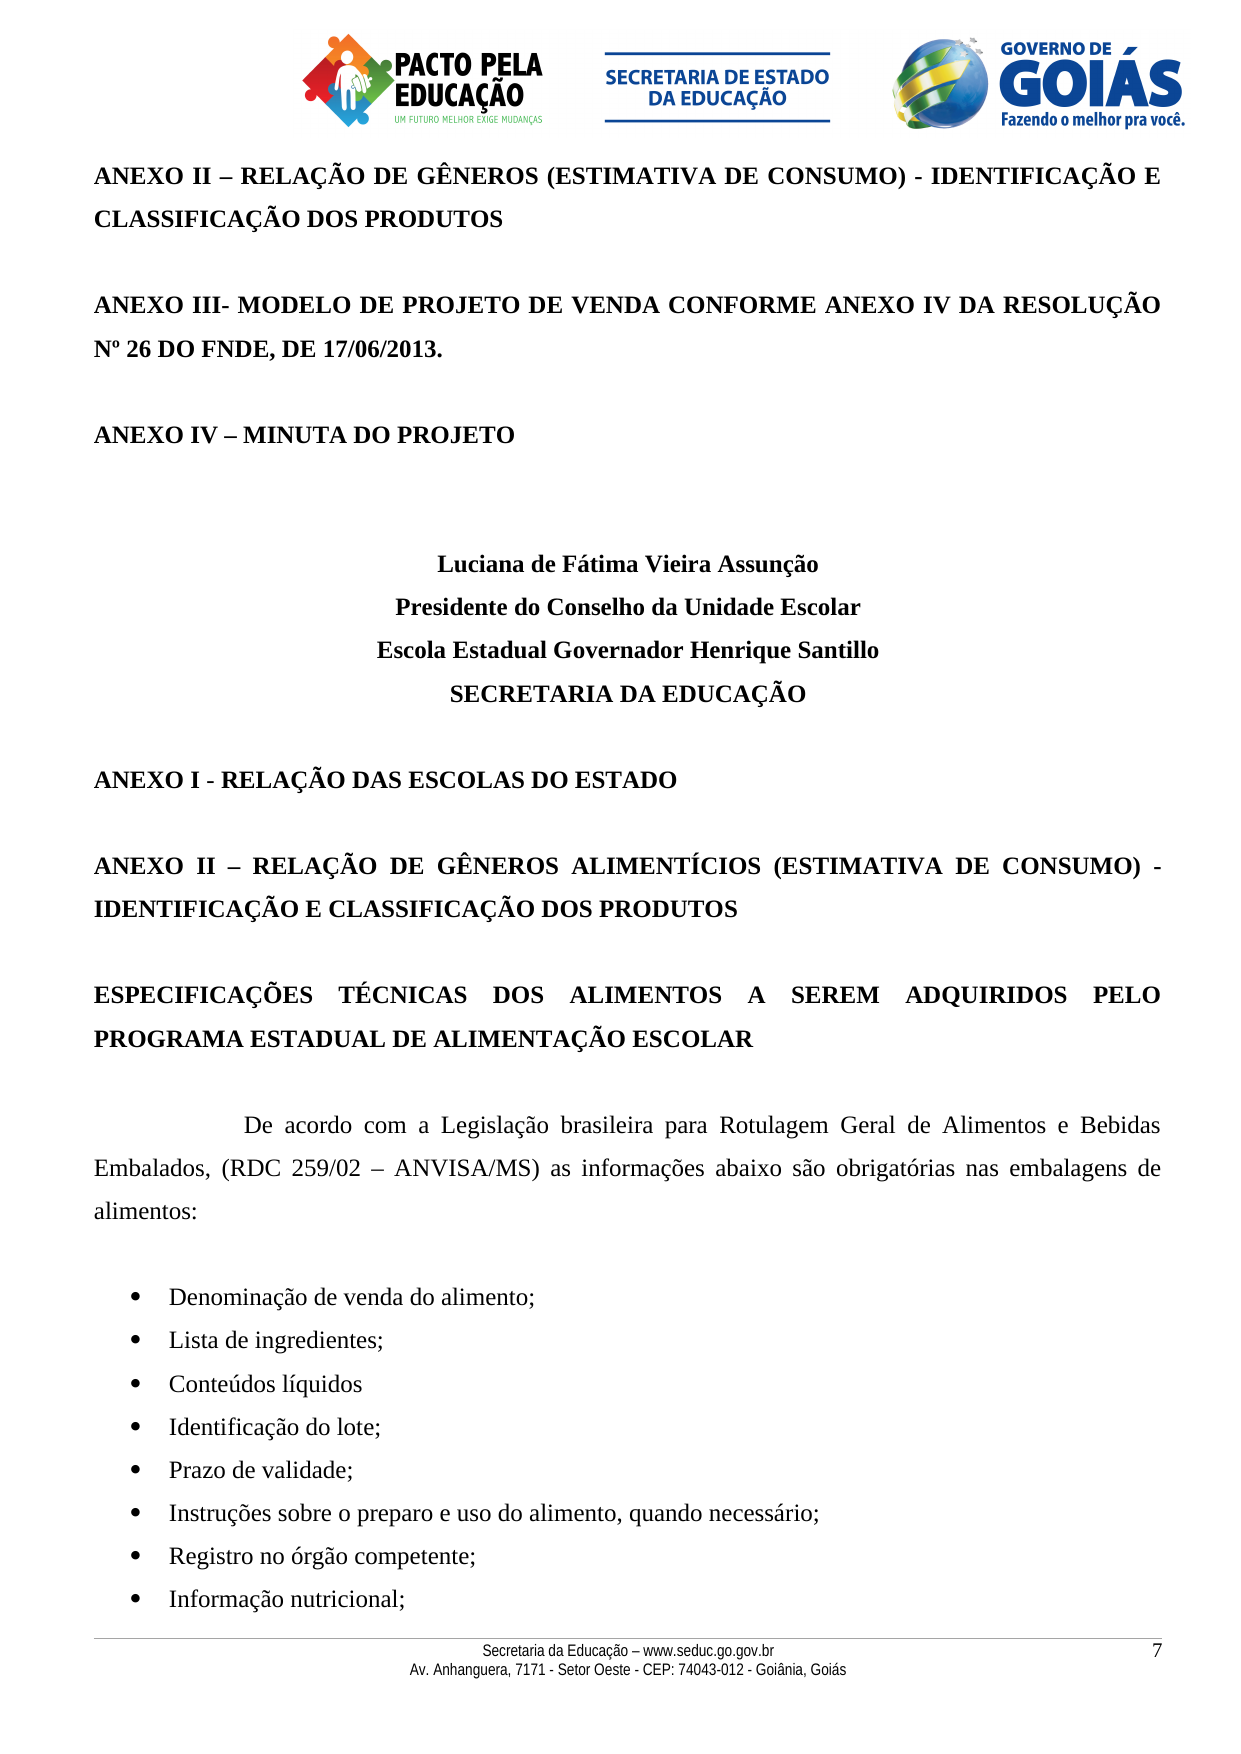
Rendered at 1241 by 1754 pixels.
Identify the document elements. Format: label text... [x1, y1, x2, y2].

list Instruções sobre o preparo e uso do alimento, quando necessário; [131, 1498, 1162, 1527]
text SECRETARIA DA EDUCAÇÃO [94, 679, 1162, 707]
list Denominação de venda do alimento; [131, 1282, 1162, 1311]
list Registro no órgão competente; [131, 1541, 1162, 1570]
picture [293, 29, 1192, 138]
text Luciana de Fátima Vieira Assunção [94, 549, 1162, 578]
text ANEXO IV – MINUTA DO PROJETO [94, 420, 1162, 449]
text Presidente do Conselho da Unidade Escolar [94, 592, 1162, 621]
text Escola Estadual Governador Henrique Santillo [94, 636, 1162, 664]
text ANEXO III- MODELO DE PROJETO DE VENDA CONFORME ANEXO IV DA RESOLUÇÃO Nº 26 DO FNDE, DE 17/06/2013. [94, 291, 1162, 362]
list Conteúdos líquidos [131, 1369, 1162, 1397]
list Prazo de validade; [131, 1455, 1162, 1484]
list Informação nutricional; [131, 1584, 1162, 1613]
text ANEXO II – RELAÇÃO DE GÊNEROS ALIMENTÍCIOS (ESTIMATIVA DE CONSUMO) - IDENTIFICAÇÃO E CLASSIFICAÇÃO DOS PRODUTOS [94, 851, 1162, 923]
list Lista de ingredientes; [131, 1326, 1162, 1354]
text De acordo com a Legislação brasileira para Rotulagem Geral de Alimentos e Bebidas Embalados, (RDC 259/02 – ANVISA/MS) as informações abaixo são obrigatórias nas embalagens de alimentos: [94, 1110, 1162, 1225]
text ANEXO I - RELAÇÃO DAS ESCOLAS DO ESTADO [94, 765, 1162, 794]
list Identificação do lote; [131, 1412, 1162, 1441]
text ANEXO II – RELAÇÃO DE GÊNEROS (ESTIMATIVA DE CONSUMO) - IDENTIFICAÇÃO E CLASSIFICAÇÃO DOS PRODUTOS [94, 161, 1162, 233]
text ESPECIFICAÇÕES TÉCNICAS DOS ALIMENTOS A SEREM ADQUIRIDOS PELO PROGRAMA ESTADUAL DE ALIMENTAÇÃO ESCOLAR [94, 981, 1162, 1052]
